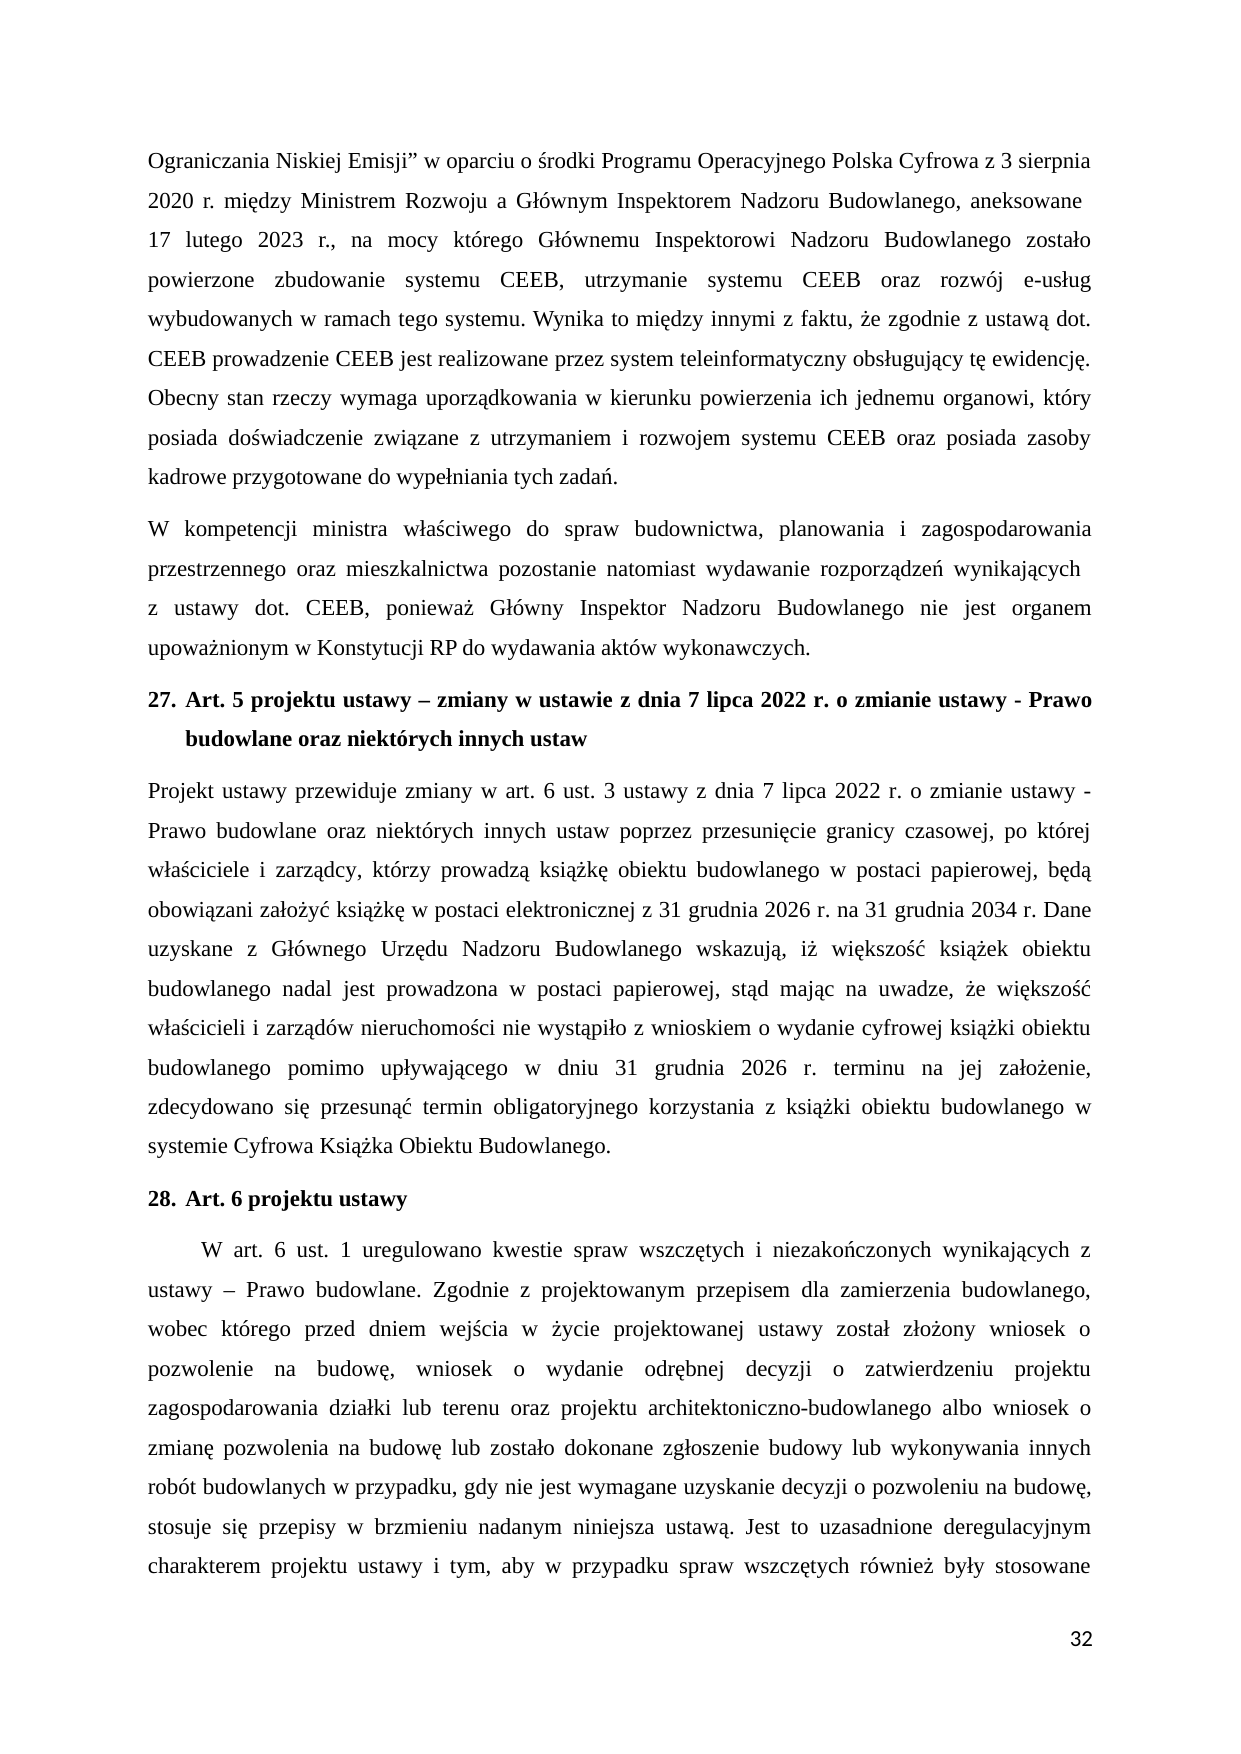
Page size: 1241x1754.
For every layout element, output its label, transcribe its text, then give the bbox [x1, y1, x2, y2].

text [148, 1237, 1093, 1579]
list W kompetencji ministra właściwego do spraw budownictwa, planowania i zagospodarowania przestrzennego oraz mieszkalnictwa pozostanie natomiast wydawanie rozporządzeń wynikających z ustawy dot. CEEB, ponieważ Główny Inspektor Nadzoru Budowlanego nie jest organem upoważnionym w Konstytucji RP do wydawania aktów wykonawczych. [148, 515, 1093, 660]
list Art. 6 projektu ustawy [148, 1184, 1093, 1211]
text Projekt ustawy przewiduje zmiany w art. 6 ust. 3 ustawy z dnia 7 lipca 2022 r. o zmianie ustawy - Prawo budowlane oraz niektórych innych ustaw poprzez przesunięcie granicy czasowej, po której właściciele i zarządcy, którzy prowadzą książkę obiektu budowlanego w postaci papierowej, będą obowiązani założyć książkę w postaci elektronicznej z 31 grudnia 2026 r. na 31 grudnia 2034 r. Dane uzyskane z Głównego Urzędu Nadzoru Budowlanego wskazują, iż większość książek obiektu budowlanego nadal jest prowadzona w postaci papierowej, stąd mając na uwadze, że większość właścicieli i zarządów nieruchomości nie wystąpiło z wnioskiem o wydanie cyfrowej książki obiektu budowlanego pomimo upływającego w dniu 31 grudnia 2026 r. terminu na jej założenie, zdecydowano się przesunąć termin obligatoryjnego korzystania z książki obiektu budowlanego w systemie Cyfrowa Książka Obiektu Budowlanego. [148, 777, 1093, 1159]
list Art. 5 projektu ustawy – zmiany w ustawie z dnia 7 lipca 2022 r. o zmianie ustawy - Prawo budowlane oraz niektórych innych ustaw [148, 686, 1093, 752]
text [148, 148, 1093, 490]
